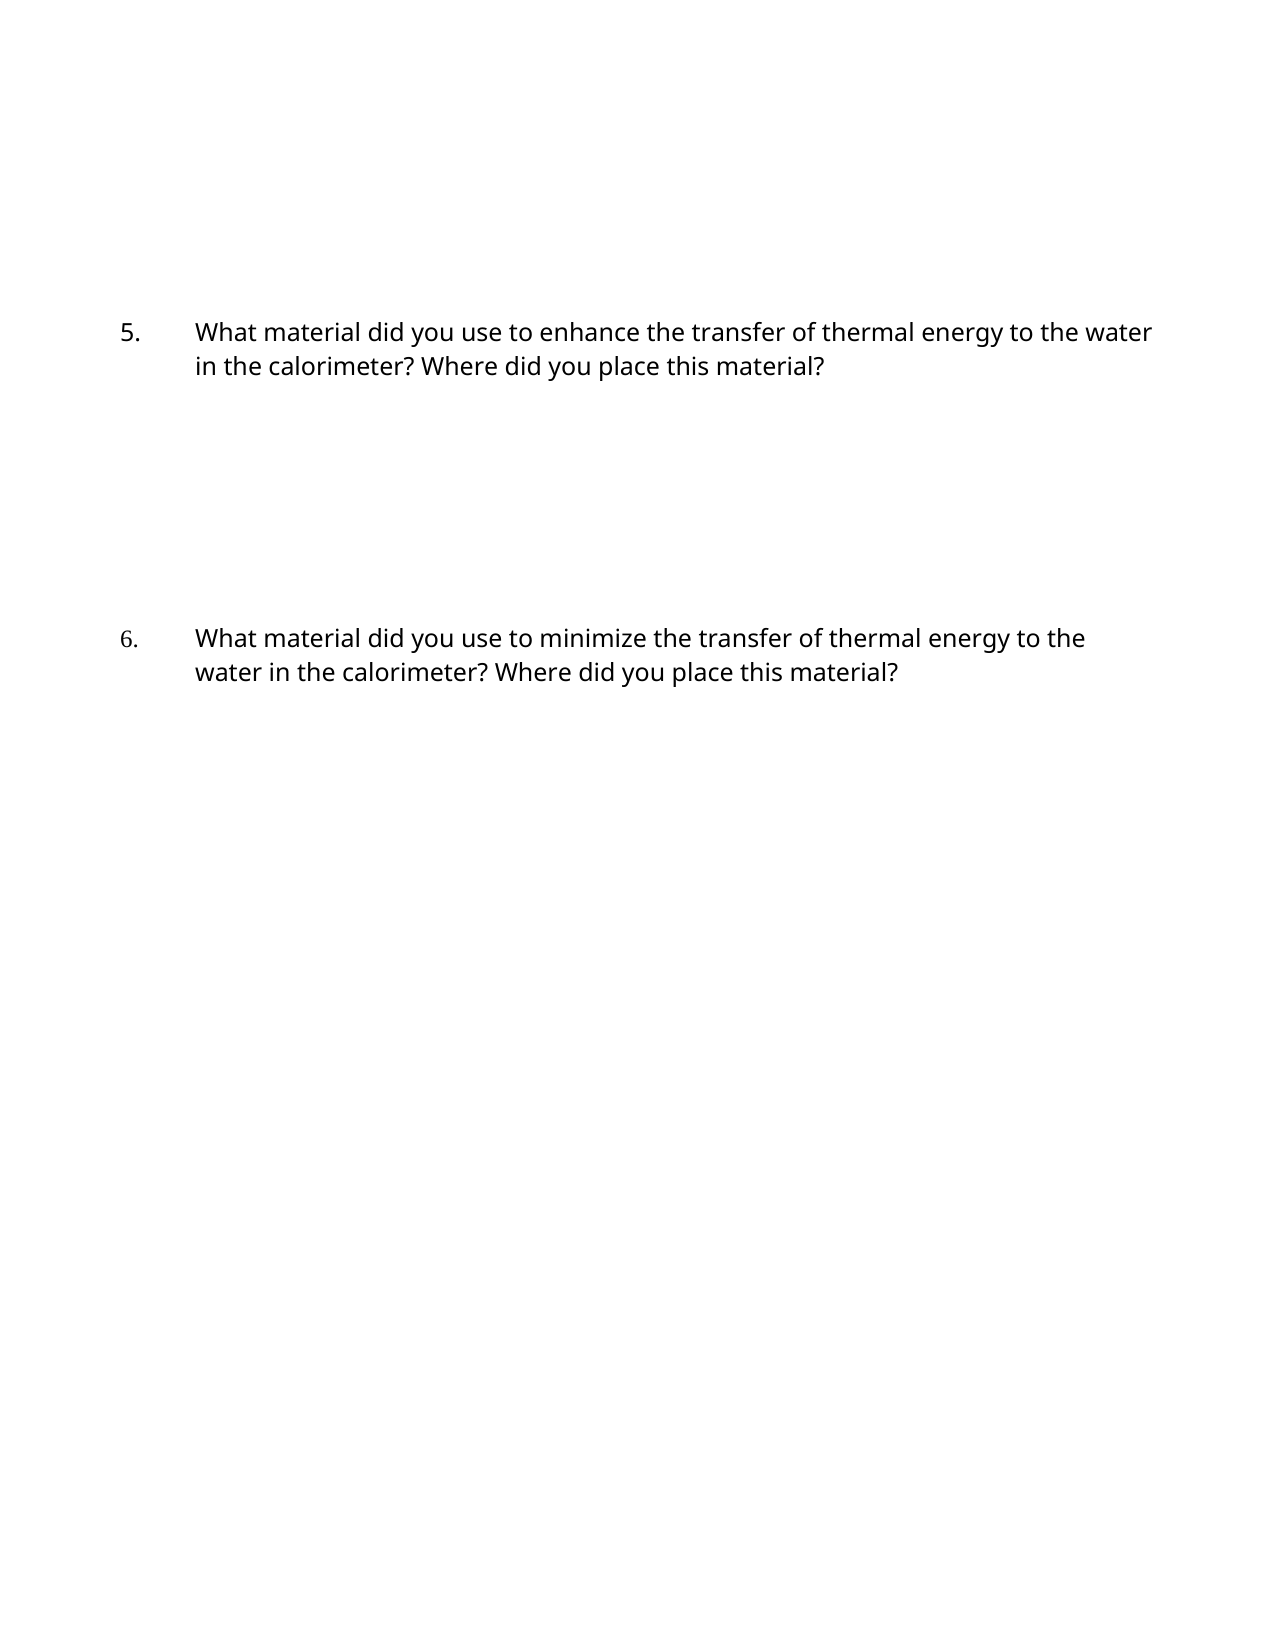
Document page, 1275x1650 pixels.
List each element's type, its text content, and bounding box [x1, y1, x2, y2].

text 5. What material did you use to enhance the transfer of thermal energy to the water in the calorimeter? Where did you place this material? [120, 314, 1155, 382]
text 6. What material did you use to minimize the transfer of thermal energy to the water in the calorimeter? Where did you place this material? [120, 621, 1155, 689]
